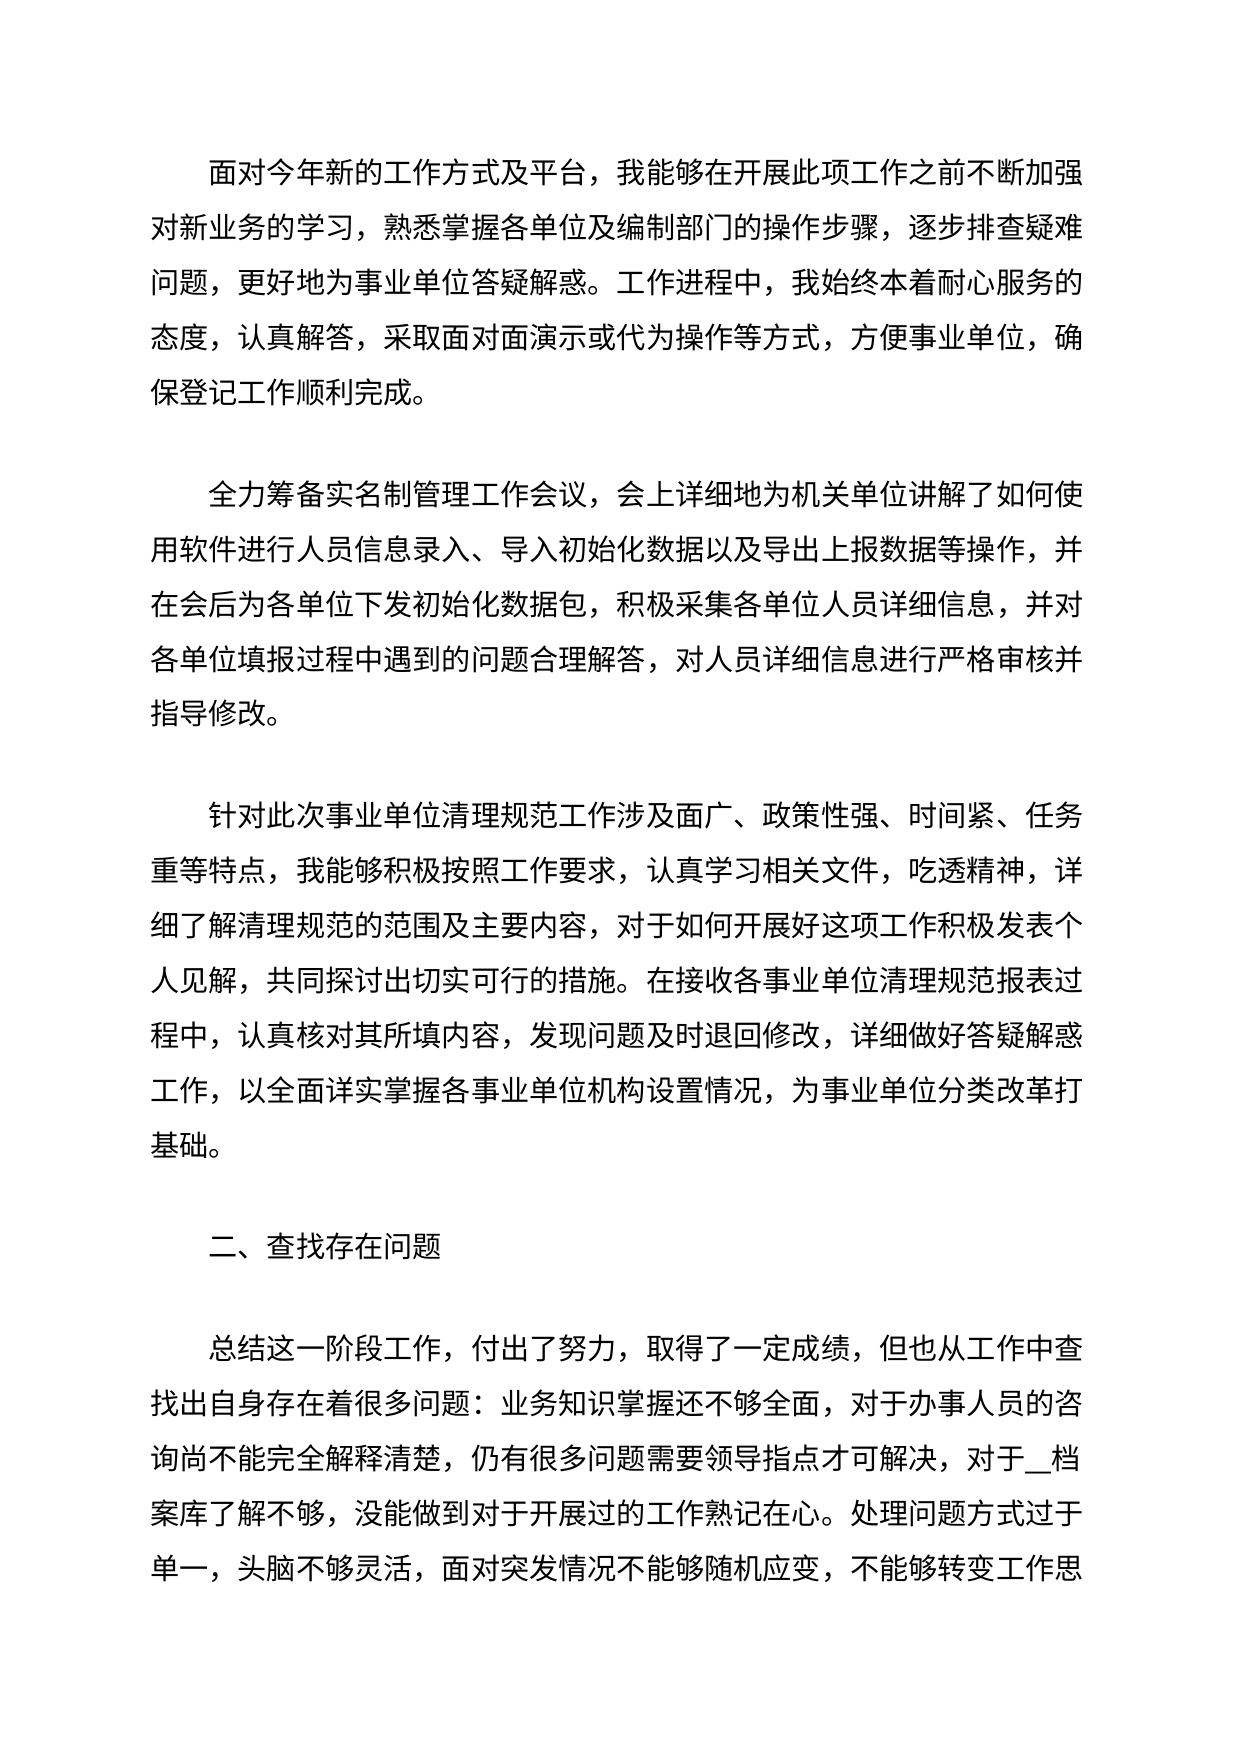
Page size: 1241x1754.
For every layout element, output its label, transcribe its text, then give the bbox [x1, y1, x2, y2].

text 二、查找存在问题 [150, 1224, 1090, 1266]
text 面对今年新的工作方式及平台，我能够在开展此项工作之前不断加强对新业务的学习，熟悉掌握各单位及编制部门的操作步骤，逐步排查疑难问题，更好地为事业单位答疑解惑。工作进程中，我始终本着耐心服务的态度，认真解答，采取面对面演示或代为操作等方式，方便事业单位，确保登记工作顺利完成。 [150, 150, 1090, 412]
text 针对此次事业单位清理规范工作涉及面广、政策性强、时间紧、任务重等特点，我能够积极按照工作要求，认真学习相关文件，吃透精神，详细了解清理规范的范围及主要内容，对于如何开展好这项工作积极发表个人见解，共同探讨出切实可行的措施。在接收各事业单位清理规范报表过程中，认真核对其所填内容，发现问题及时退回修改，详细做好答疑解惑工作，以全面详实掌握各事业单位机构设置情况，为事业单位分类改革打基础。 [150, 793, 1090, 1164]
text 全力筹备实名制管理工作会议，会上详细地为机关单位讲解了如何使用软件进行人员信息录入、导入初始化数据以及导出上报数据等操作，并在会后为各单位下发初始化数据包，积极采集各单位人员详细信息，并对各单位填报过程中遇到的问题合理解答，对人员详细信息进行严格审核并指导修改。 [150, 471, 1090, 733]
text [150, 1326, 1090, 1588]
